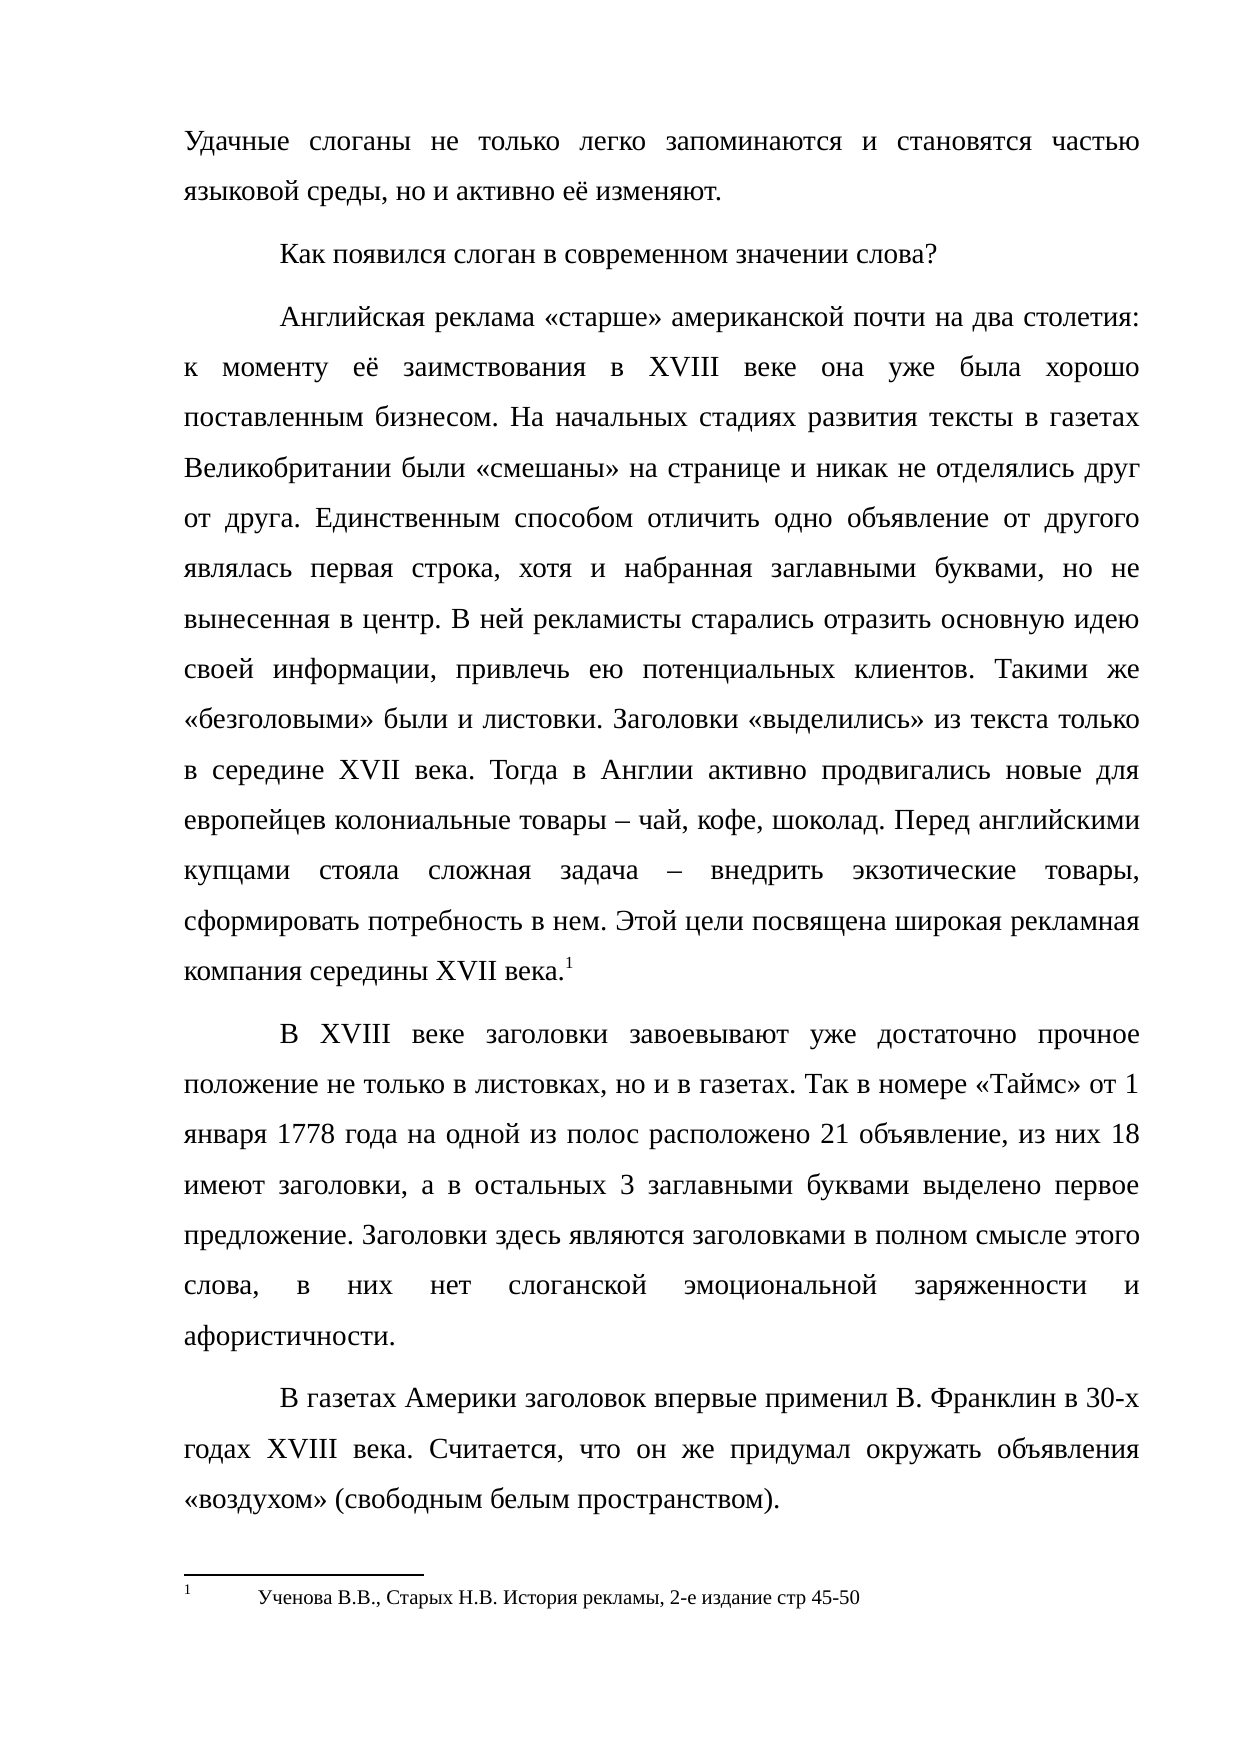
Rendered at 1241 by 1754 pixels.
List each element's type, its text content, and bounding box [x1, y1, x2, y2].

text В газетах Америки заголовок впервые применил В. Франклин в 30-х годах XVIII века. Считается, что он же придумал окружать объявления «воздухом» (свободным белым пространством). [184, 1381, 1141, 1515]
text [184, 123, 1141, 207]
text Английская реклама «старше» американской почти на два столетия: к моменту её заимствования в XVIII веке она уже была хорошо поставленным бизнесом. На начальных стадиях развития тексты в газетах Великобритании были «смешаны» на странице и никак не отделялись друг от друга. Единственным способом отличить одно объявление от другого являлась первая строка, хотя и набранная заглавными буквами, но не вынесенная в центр. В ней рекламисты старались отразить основную идею своей информации, привлечь ею потенциальных клиентов. Такими же «безголовыми» были и листовки. Заголовки «выделились» из текста только в середине XVII века. Тогда в Англии активно продвигались новые для европейцев колониальные товары – чай, кофе, шоколад. Перед английскими купцами стояла сложная задача – внедрить экзотические товары, сформировать потребность в нем. Этой цели посвящена широкая рекламная компания середины XVII века. [184, 299, 1141, 987]
text Как появился слоган в современном значении слова? [184, 236, 1141, 270]
text В XVIII веке заголовки завоевывают уже достаточно прочное положение не только в листовках, но и в газетах. Так в номере «Таймс» от 1 января 1778 года на одной из полос расположено 21 объявление, из них 18 имеют заголовки, а в остальных 3 заглавными буквами выделено первое предложение. Заголовки здесь являются заголовками в полном смысле этого слова, в них нет слоганской эмоциональной заряженности и афористичности. [184, 1016, 1141, 1351]
